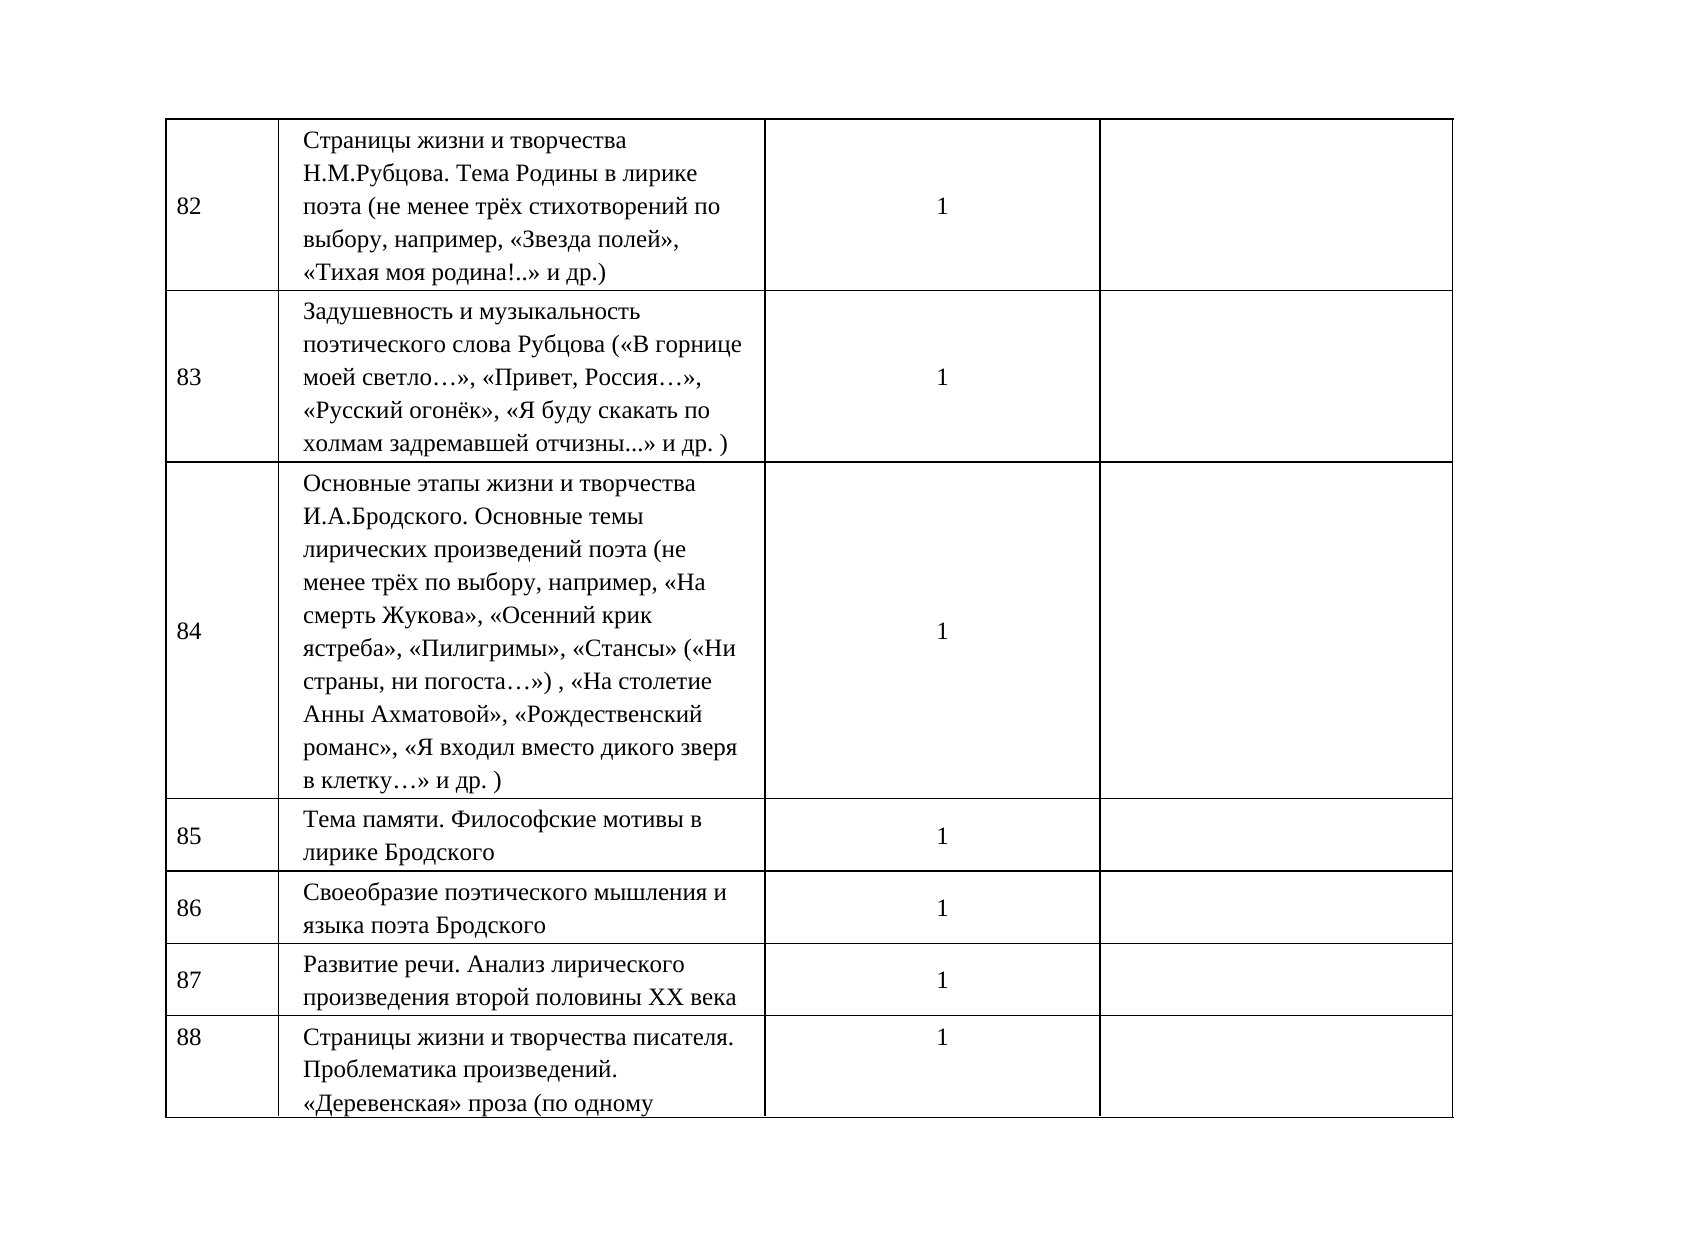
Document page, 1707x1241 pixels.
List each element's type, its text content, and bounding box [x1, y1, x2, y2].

table_cell Задушевность и музыкальность поэтического слова Рубцова («В горнице моей светло…», «Привет, Россия…», «Русский огонёк», «Я буду скакать по холмам задремавшей отчизны...» и др. ) [279, 291, 764, 461]
table_cell Тема памяти. Философские мотивы в лирике Бродского [279, 799, 764, 870]
table_cell 85 [167, 799, 278, 870]
table_cell 84 [167, 463, 278, 798]
table_cell 1 [766, 872, 1099, 942]
table_cell 1 [766, 291, 1099, 461]
table_cell 1 [766, 463, 1099, 798]
table_cell 87 [167, 944, 278, 1015]
table_cell [1101, 1016, 1452, 1116]
table_cell [1101, 291, 1452, 461]
table_cell [1101, 463, 1452, 798]
table_cell Основные этапы жизни и творчества И.А.Бродского. Основные темы лирических произведений поэта (не менее трёх по выбору, например, «На смерть Жукова», «Осенний крик ястреба», «Пилигримы», «Стансы» («Ни страны, ни погоста…») , «На столетие Анны Ахматовой», «Рождественский романс», «Я входил вместо дикого зверя в клетку…» и др. ) [279, 463, 764, 798]
table_cell 1 [766, 1016, 1099, 1116]
table_cell 1 [766, 944, 1099, 1015]
table_cell [1101, 872, 1452, 942]
table_cell 88 [167, 1016, 278, 1116]
table_cell 1 [766, 120, 1099, 289]
table_cell Своеобразие поэтического мышления и языка поэта Бродского [279, 872, 764, 942]
table_cell 83 [167, 291, 278, 461]
table_cell 1 [766, 799, 1099, 870]
table_cell 82 [167, 120, 278, 289]
table_cell Страницы жизни и творчества Н.М.Рубцова. Тема Родины в лирике поэта (не менее трёх стихотворений по выбору, например, «Звезда полей», «Тихая моя родина!..» и др.) [279, 120, 764, 289]
table_cell [1101, 944, 1452, 1015]
table_cell [1101, 799, 1452, 870]
table_cell 86 [167, 872, 278, 942]
table_cell [1101, 120, 1452, 289]
table_cell Развитие речи. Анализ лирического произведения второй половины ХХ века [279, 944, 764, 1015]
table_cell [279, 1016, 764, 1116]
